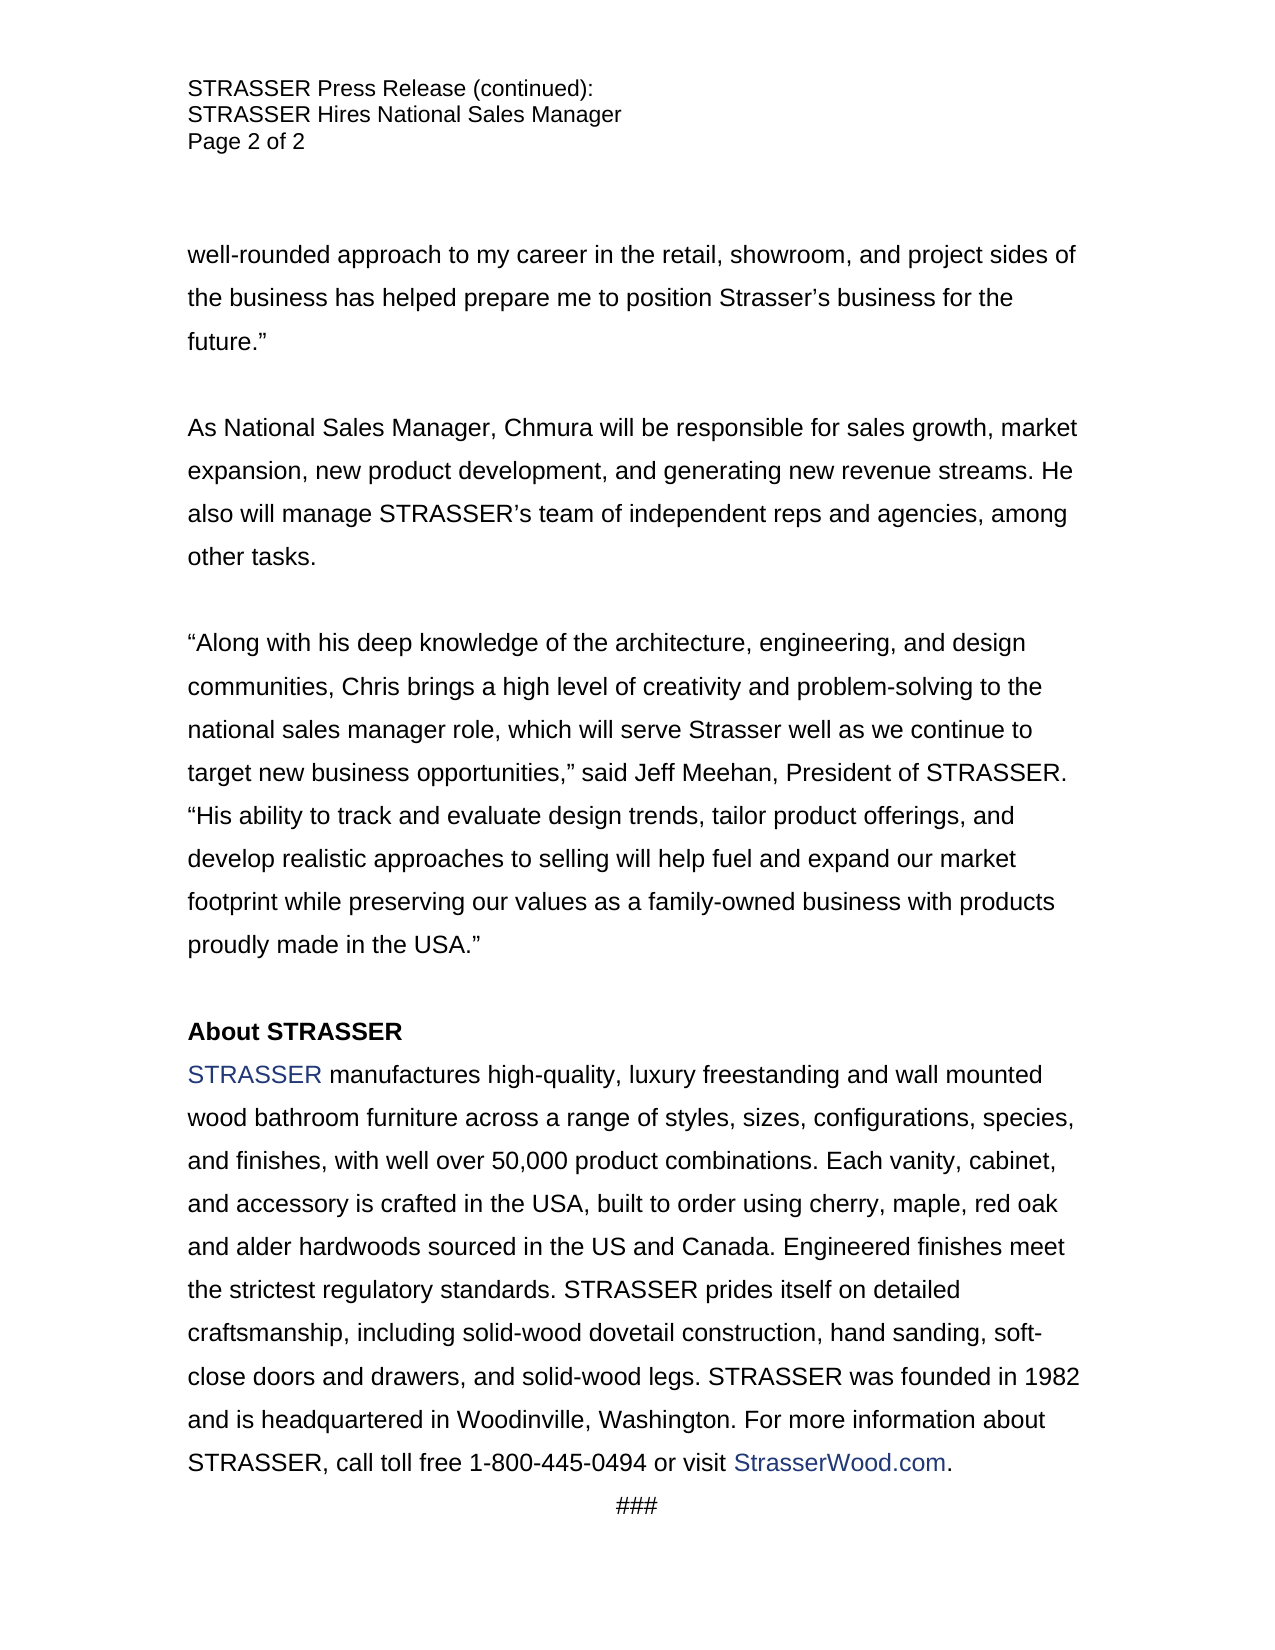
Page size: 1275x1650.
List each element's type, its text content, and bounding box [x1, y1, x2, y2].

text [187, 240, 1087, 355]
text As National Sales Manager, Chmura will be responsible for sales growth, market expansion, new product development, and generating new revenue streams. He also will manage STRASSER’s team of independent reps and agencies, among other tasks. [187, 413, 1087, 571]
text About STRASSER [187, 1017, 1087, 1045]
text ### [187, 1491, 1087, 1520]
text STRASSER manufactures high-quality, luxury freestanding and wall mounted wood bathroom furniture across a range of styles, sizes, configurations, species, and finishes, with well over 50,000 product combinations. Each vanity, cabinet, and accessory is crafted in the USA, built to order using cherry, maple, red oak and alder hardwoods sourced in the US and Canada. Engineered finishes meet the strictest regulatory standards. STRASSER prides itself on detailed craftsmanship, including solid-wood dovetail construction, hand sanding, soft-close doors and drawers, and solid-wood legs. STRASSER was founded in 1982 and is headquartered in Woodinville, Washington. For more information about STRASSER, call toll free 1-800-445-0494 or visit StrasserWood.com. [187, 1060, 1087, 1477]
text “Along with his deep knowledge of the architecture, engineering, and design communities, Chris brings a high level of creativity and problem-solving to the national sales manager role, which will serve Strasser well as we continue to target new business opportunities,” said Jeff Meehan, President of STRASSER. “His ability to track and evaluate design trends, tailor product offerings, and develop realistic approaches to selling will help fuel and expand our market footprint while preserving our values as a family-owned business with products proudly made in the USA.” [187, 628, 1087, 959]
